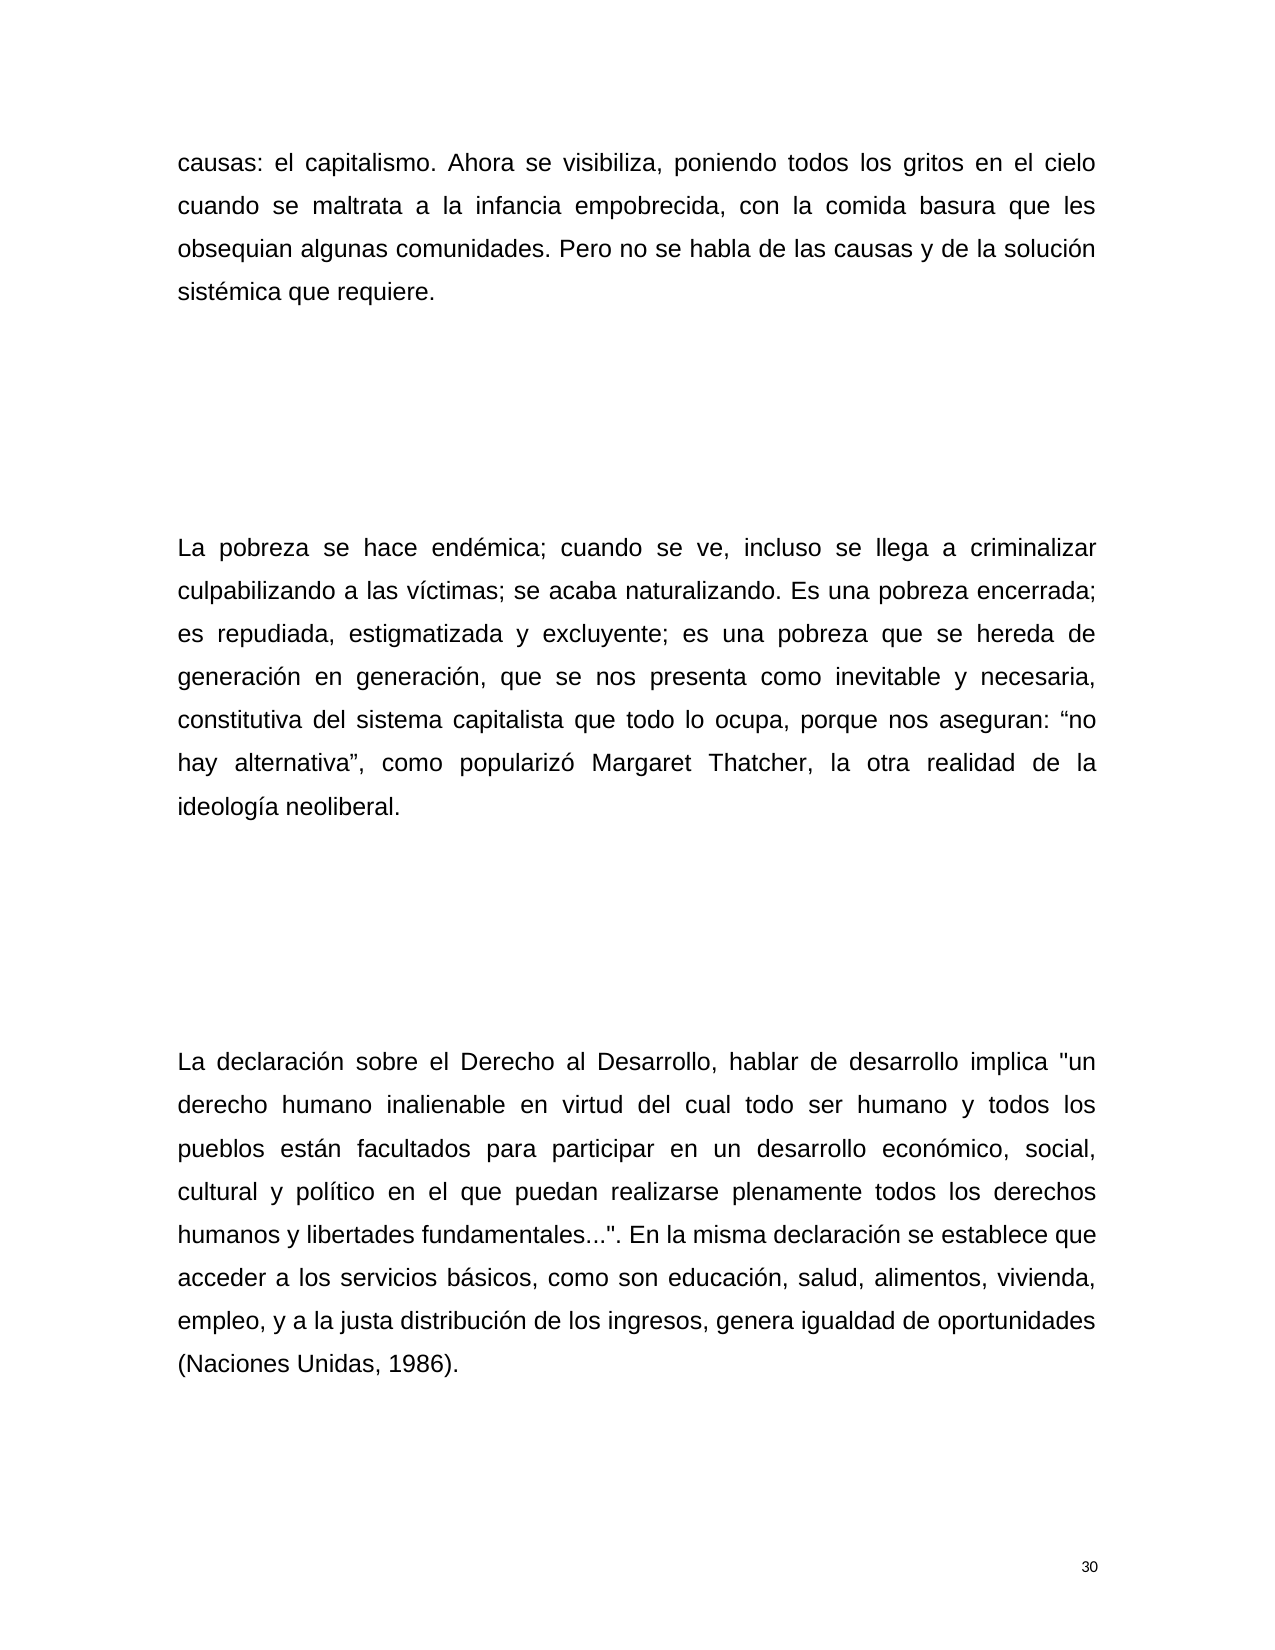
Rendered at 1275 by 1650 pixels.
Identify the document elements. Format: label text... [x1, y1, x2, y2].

text La pobreza se hace endémica; cuando se ve, incluso se llega a criminalizar culpabilizando a las víctimas; se acaba naturalizando. Es una pobreza encerrada; es repudiada, estigmatizada y excluyente; es una pobreza que se hereda de generación en generación, que se nos presenta como inevitable y necesaria, constitutiva del sistema capitalista que todo lo ocupa, porque nos aseguran: “no hay alternativa”, como popularizó Margaret Thatcher, la otra realidad de la ideología neoliberal. [177, 533, 1098, 820]
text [177, 148, 1098, 306]
text La declaración sobre el Derecho al Desarrollo, hablar de desarrollo implica "un derecho humano inalienable en virtud del cual todo ser humano y todos los pueblos están facultados para participar en un desarrollo económico, social, cultural y político en el que puedan realizarse plenamente todos los derechos humanos y libertades fundamentales...". En la misma declaración se establece que acceder a los servicios básicos, como son educación, salud, alimentos, vivienda, empleo, y a la justa distribución de los ingresos, genera igualdad de oportunidades (Naciones Unidas, 1986). [177, 1047, 1098, 1378]
